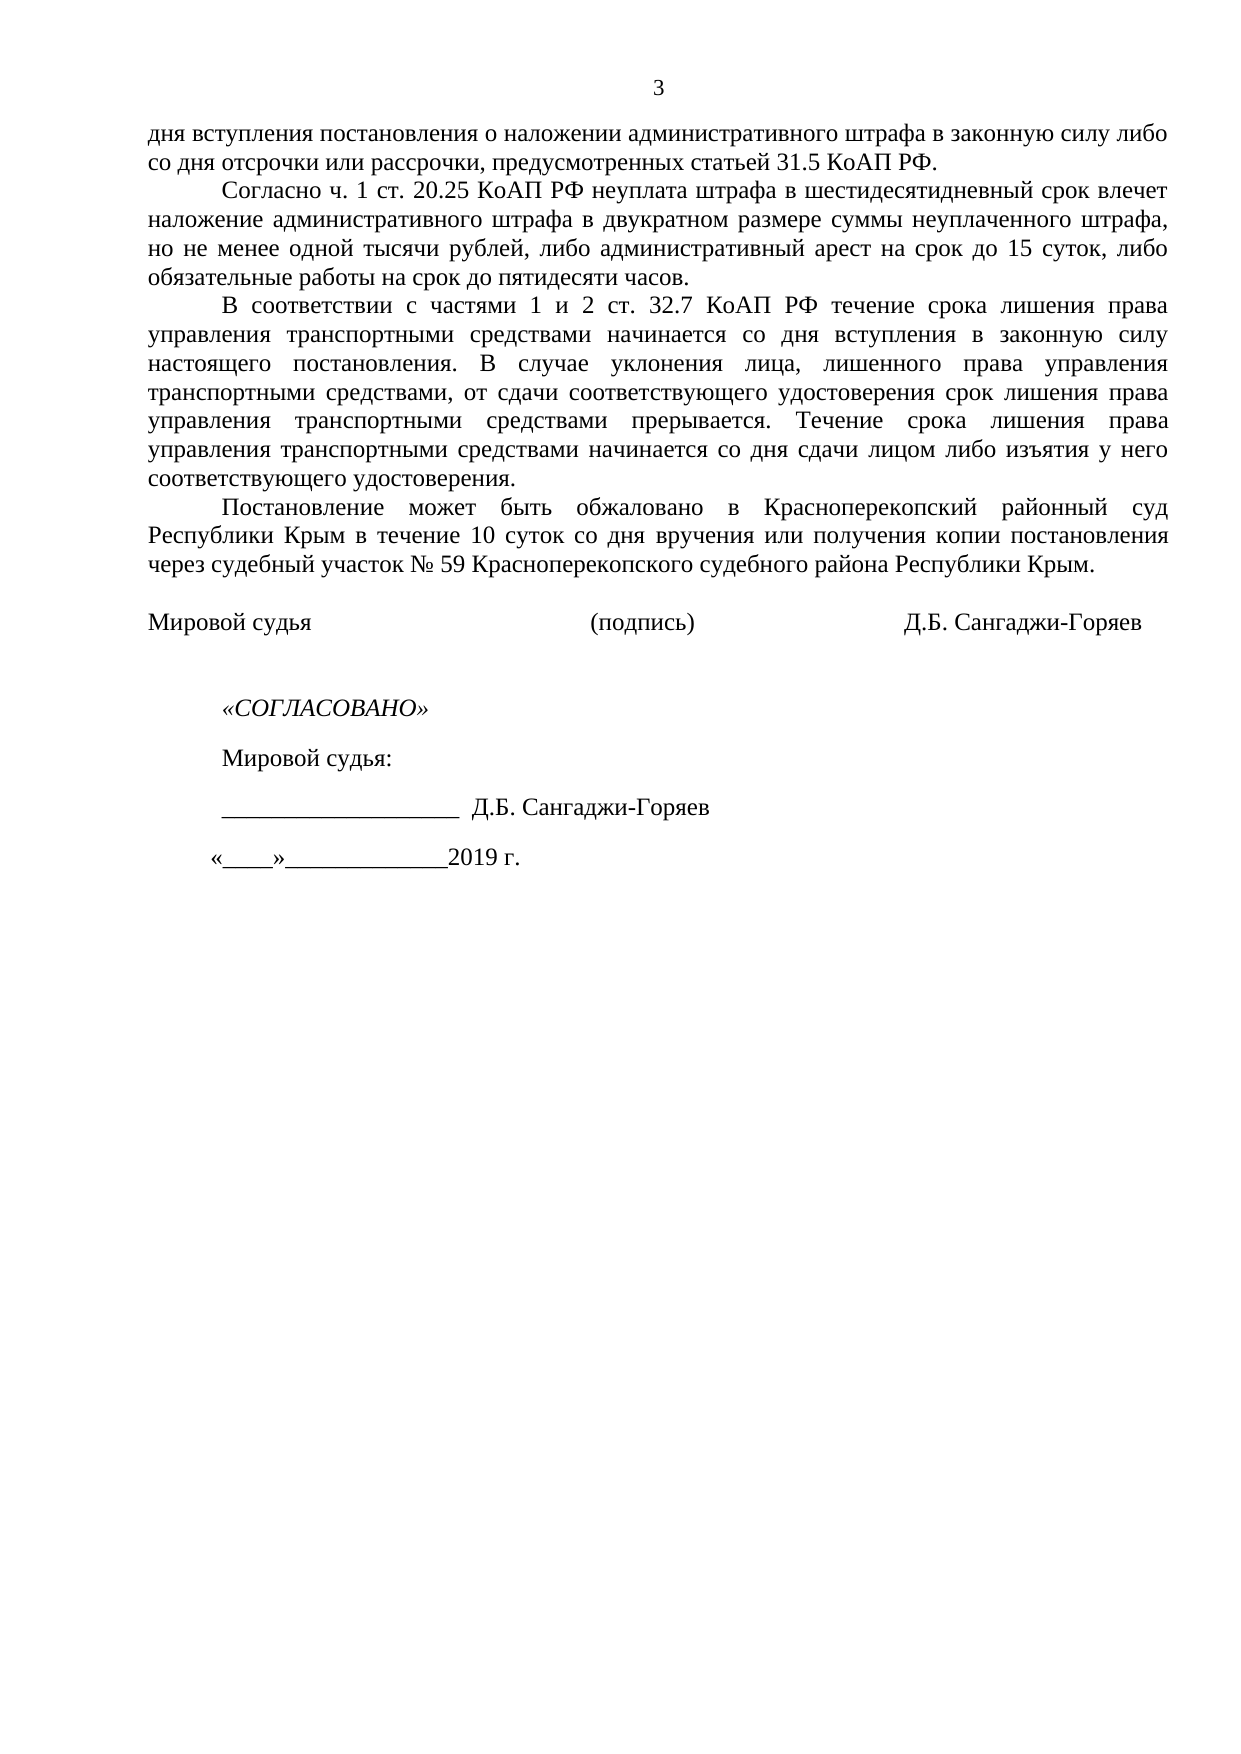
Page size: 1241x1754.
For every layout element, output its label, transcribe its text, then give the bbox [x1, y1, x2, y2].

text «____»_____________2019 г. [148, 842, 1169, 871]
text Согласно ч. 1 ст. 20.25 КоАП РФ неуплата штрафа в шестидесятидневный срок влечет наложение административного штрафа в двукратном размере суммы неуплаченного штрафа, но не менее одной тысячи рублей, либо административный арест на срок до 15 суток, либо обязательные работы на срок до пятидесяти часов. [148, 176, 1169, 291]
text В соответствии с частями 1 и 2 ст. 32.7 КоАП РФ течение срока лишения права управления транспортными средствами начинается со дня вступления в законную силу настоящего постановления. В случае уклонения лица, лишенного права управления транспортными средствами, от сдачи соответствующего удостоверения срок лишения права управления транспортными средствами прерывается. Течение срока лишения права управления транспортными средствами начинается со дня сдачи лицом либо изъятия у него соответствующего удостоверения. [148, 291, 1169, 492]
text Постановление может быть обжаловано в Красноперекопский районный суд Республики Крым в течение 10 суток со дня вручения или получения копии постановления через судебный участок № 59 Красноперекопского судебного района Республики Крым. [148, 492, 1169, 578]
text ___________________ Д.Б. Сангаджи-Горяев [148, 792, 1169, 821]
text Мировой судья: [148, 743, 1169, 771]
text Мировой судья (подпись) Д.Б. Сангаджи-Горяев [148, 607, 1169, 636]
text «СОГЛАСОВАНО» [148, 693, 1169, 722]
